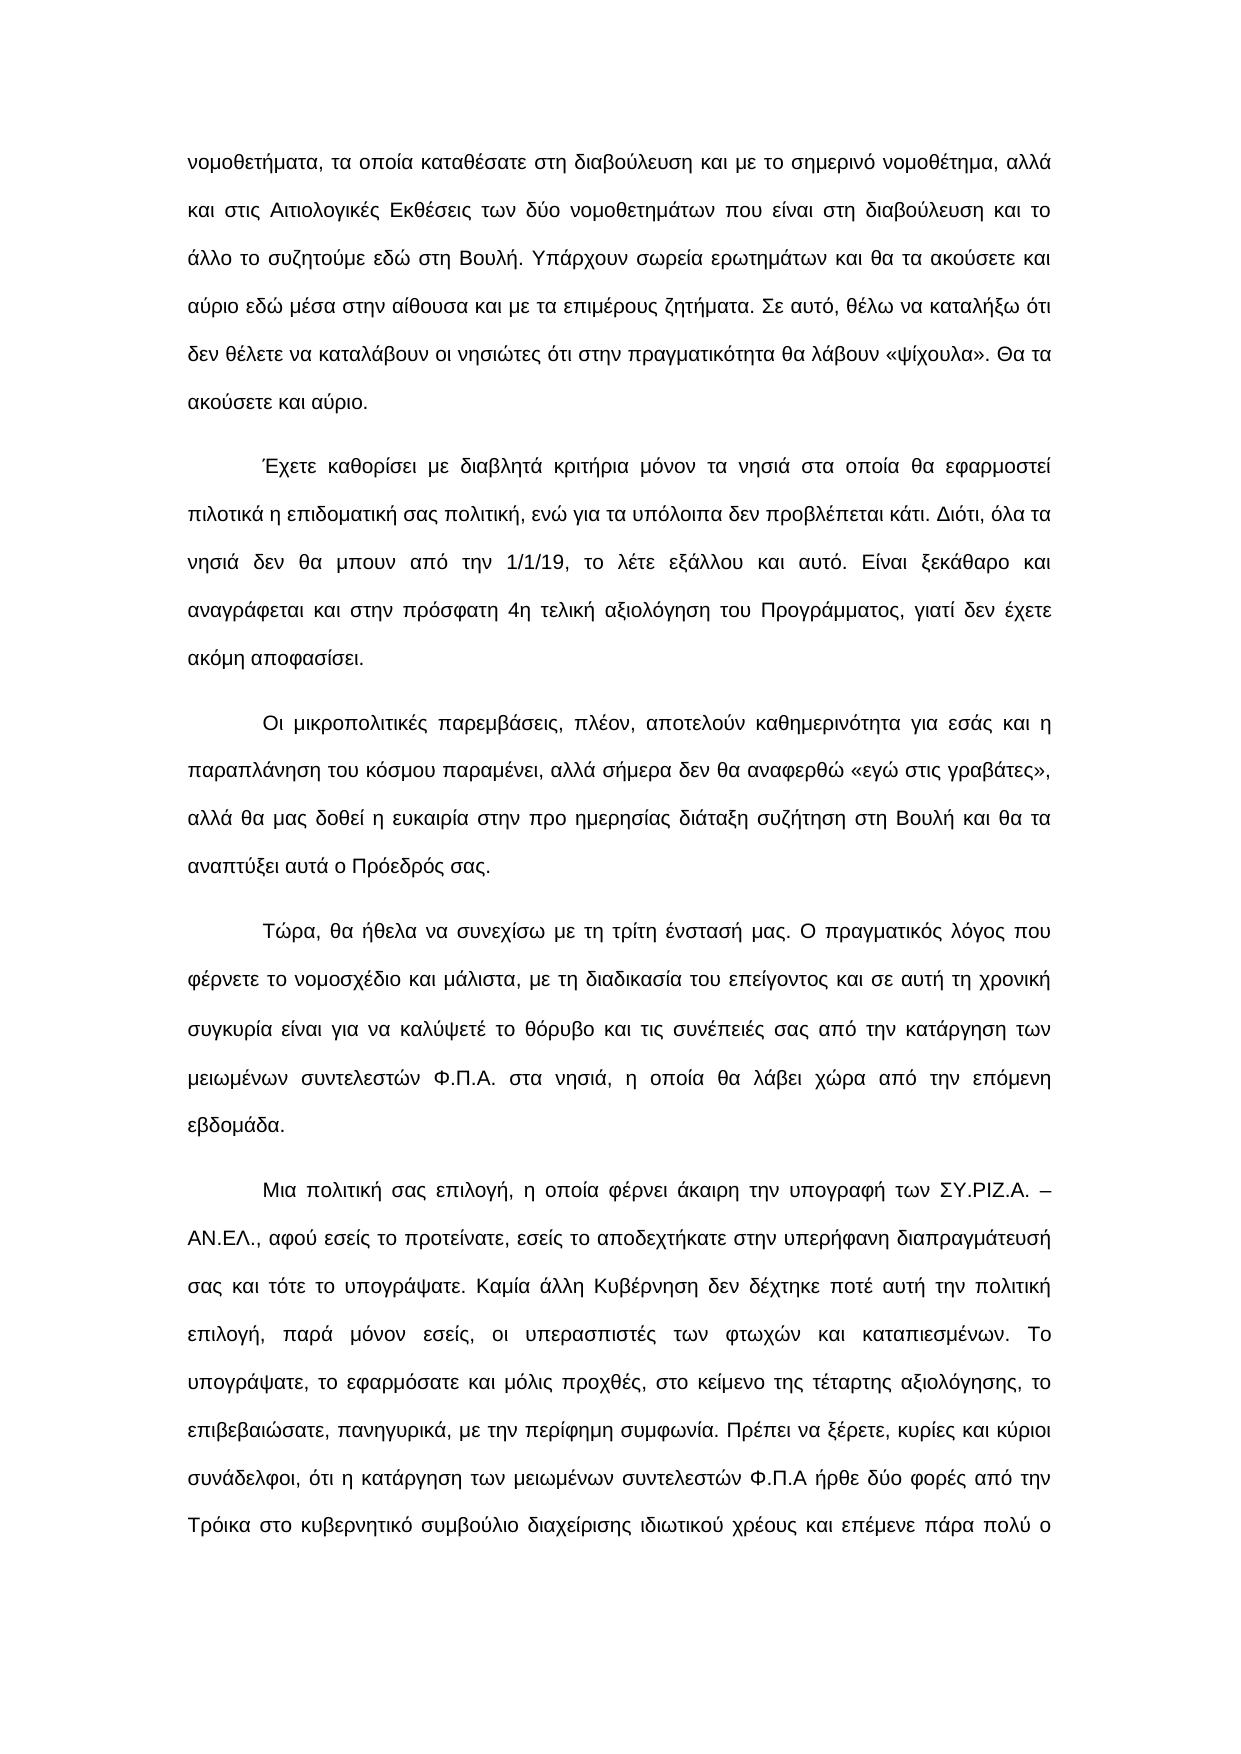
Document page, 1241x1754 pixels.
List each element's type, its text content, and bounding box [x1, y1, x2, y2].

text Οι μικροπολιτικές παρεμβάσεις, πλέον, αποτελούν καθημερινότητα για εσάς και η παραπλάνηση του κόσμου παραμένει, αλλά σήμερα δεν θα αναφερθώ «εγώ στις γραβάτες», αλλά θα μας δοθεί η ευκαιρία στην προ ημερησίας διάταξη συζήτηση στη Βουλή και θα τα αναπτύξει αυτά ο Πρόεδρός σας. [187, 710, 1053, 878]
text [187, 1178, 1053, 1537]
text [187, 150, 1053, 413]
text Έχετε καθορίσει με διαβλητά κριτήρια μόνον τα νησιά στα οποία θα εφαρμοστεί πιλοτικά η επιδοματική σας πολιτική, ενώ για τα υπόλοιπα δεν προβλέπεται κάτι. Διότι, όλα τα νησιά δεν θα μπουν από την 1/1/19, το λέτε εξάλλου και αυτό. Είναι ξεκάθαρο και αναγράφεται και στην πρόσφατη 4η τελική αξιολόγηση του Προγράμματος, γιατί δεν έχετε ακόμη αποφασίσει. [187, 454, 1053, 670]
text Τώρα, θα ήθελα να συνεχίσω με τη τρίτη ένστασή μας. Ο πραγματικός λόγος που φέρνετε το νομοσχέδιο και μάλιστα, με τη διαδικασία του επείγοντος και σε αυτή τη χρονική συγκυρία είναι για να καλύψετέ το θόρυβο και τις συνέπειές σας από την κατάργηση των μειωμένων συντελεστών Φ.Π.Α. στα νησιά, η οποία θα λάβει χώρα από την επόμενη εβδομάδα. [187, 919, 1053, 1137]
